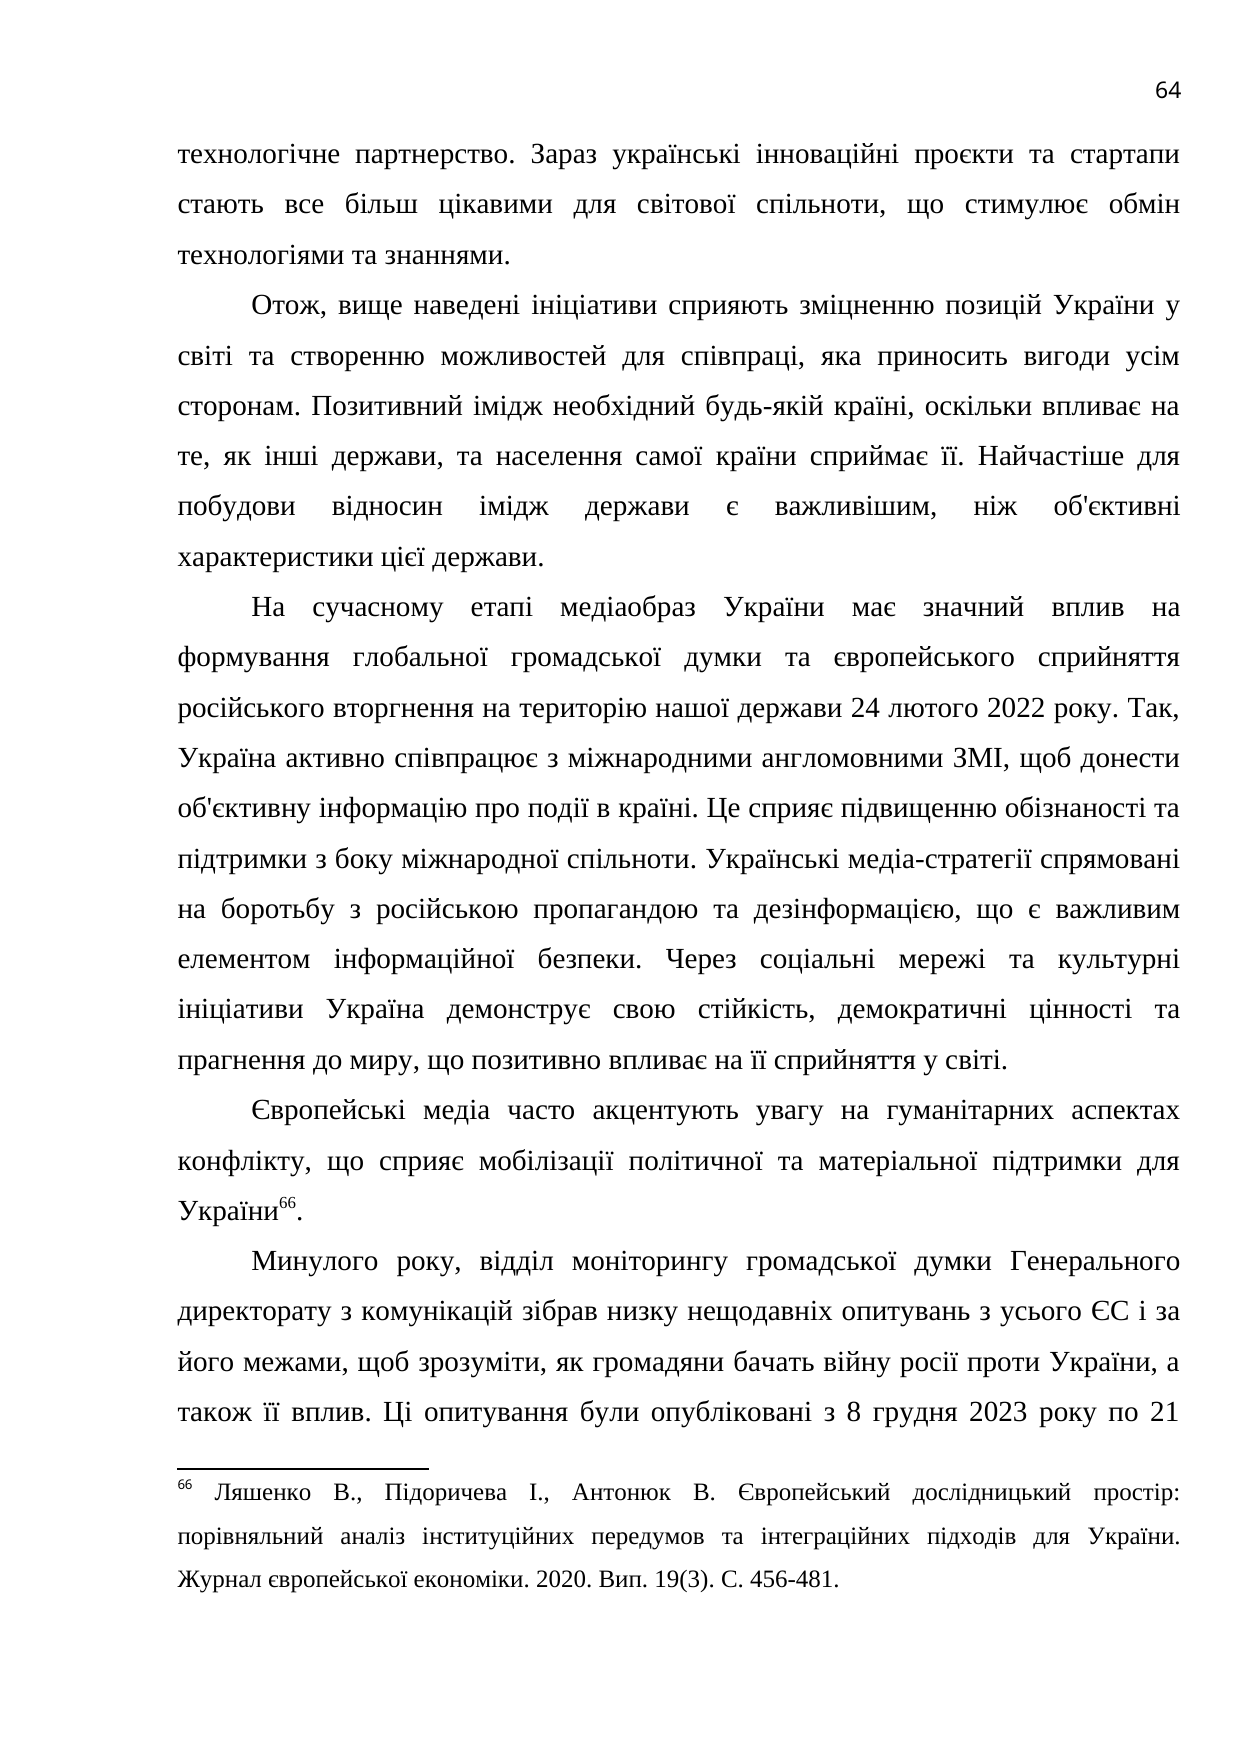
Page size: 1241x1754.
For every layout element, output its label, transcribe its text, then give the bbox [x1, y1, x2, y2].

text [177, 1243, 1181, 1428]
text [177, 136, 1181, 271]
text Європейські медіа часто акцентують увагу на гуманітарних аспектах конфлікту, що сприяє мобілізації політичної та матеріальної підтримки для України. [177, 1092, 1181, 1226]
text Отож, вище наведені ініціативи сприяють зміцненню позицій України у світі та створенню можливостей для співпраці, яка приносить вигоди усім сторонам. Позитивний імідж необхідний будь-якій країні, оскільки впливає на те, як інші держави, та населення самої країни сприймає її. Найчастіше для побудови відносин імідж держави є важливішим, ніж об'єктивні характеристики цієї держави. [177, 287, 1181, 572]
text На сучасному етапі медіаобраз України має значний вплив на формування глобальної громадської думки та європейського сприйняття російського вторгнення на територію нашої держави 24 лютого 2022 року. Так, Україна активно співпрацює з міжнародними англомовними ЗМІ, щоб донести об'єктивну інформацію про події в країні. Це сприяє підвищенню обізнаності та підтримки з боку міжнародної спільноти. Українські медіа-стратегії спрямовані на боротьбу з російською пропагандою та дезінформацією, що є важливим елементом інформаційної безпеки. Через соціальні мережі та культурні ініціативи Україна демонструє свою стійкість, демократичні цінності та прагнення до миру, що позитивно впливає на її сприйняття у світі. [177, 589, 1181, 1076]
